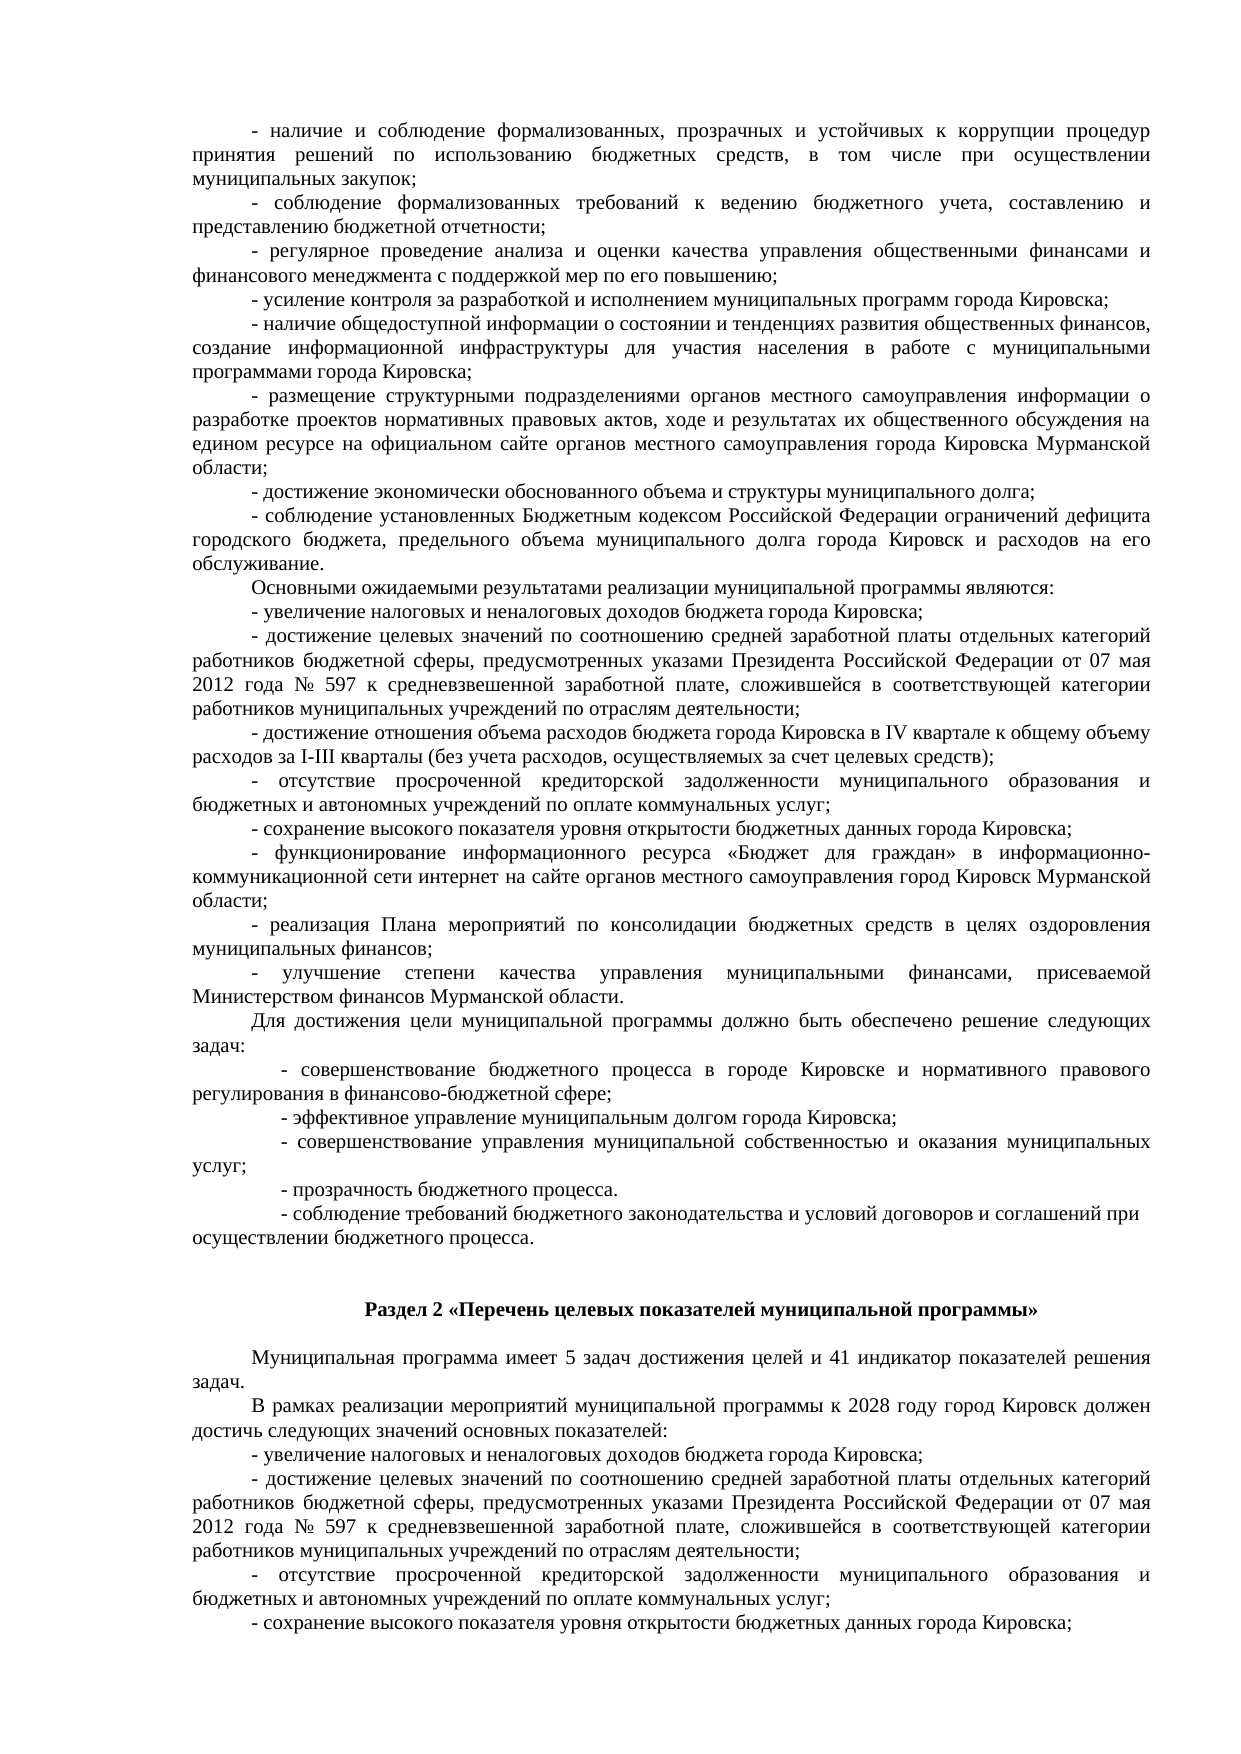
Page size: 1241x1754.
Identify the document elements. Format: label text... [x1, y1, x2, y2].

text - наличие общедоступной информации о состоянии и тенденциях развития общественных финансов, создание информационной инфраструктуры для участия населения в работе с муниципальными программами города Кировска; [192, 311, 1152, 383]
text Основными ожидаемыми результатами реализации муниципальной программы являются: [192, 575, 1152, 599]
list - совершенствование бюджетного процесса в городе Кировске и нормативного правового регулирования в финансово-бюджетной сфере; [192, 1057, 1152, 1105]
list - увеличение налоговых и неналоговых доходов бюджета города Кировска; [192, 1442, 1152, 1466]
text Для достижения цели муниципальной программы должно быть обеспечено решение следующих задач: [192, 1008, 1152, 1057]
text В рамках реализации мероприятий муниципальной программы к 2028 году город Кировск должен достичь следующих значений основных показателей: [192, 1393, 1152, 1442]
text Раздел 2 «Перечень целевых показателей муниципальной программы» [192, 1297, 1152, 1321]
list - реализация Плана мероприятий по консолидации бюджетных средств в целях оздоровления муниципальных финансов; [192, 912, 1152, 960]
text - размещение структурными подразделениями органов местного самоуправления информации о разработке проектов нормативных правовых актов, ходе и результатах их общественного обсуждения на едином ресурсе на официальном сайте органов местного самоуправления города Кировска Мурманской области; [192, 383, 1152, 479]
text - наличие и соблюдение формализованных, прозрачных и устойчивых к коррупции процедур принятия решений по использованию бюджетных средств, в том числе при осуществлении муниципальных закупок; [192, 118, 1152, 190]
list - функционирование информационного ресурса «Бюджет для граждан» в информационно-коммуникационной сети интернет на сайте органов местного самоуправления город Кировск Мурманской области; [192, 840, 1152, 912]
text - соблюдение требований бюджетного законодательства и условий договоров и соглашений при осуществлении бюджетного процесса. [192, 1201, 1152, 1249]
text - регулярное проведение анализа и оценки качества управления общественными финансами и финансового менеджмента с поддержкой мер по его повышению; [192, 238, 1152, 287]
list - отсутствие просроченной кредиторской задолженности муниципального образования и бюджетных и автономных учреждений по оплате коммунальных услуг; [192, 768, 1152, 816]
list - достижение целевых значений по соотношению средней заработной платы отдельных категорий работников бюджетной сферы, предусмотренных указами Президента Российской Федерации от 07 мая 2012 года № 597 к средневзвешенной заработной плате, сложившейся в соответствующей категории работников муниципальных учреждений по отраслям деятельности; [192, 1466, 1152, 1562]
text - достижение экономически обоснованного объема и структуры муниципального долга; [192, 479, 1152, 503]
list - сохранение высокого показателя уровня открытости бюджетных данных города Кировска; [192, 816, 1152, 840]
list - достижение целевых значений по соотношению средней заработной платы отдельных категорий работников бюджетной сферы, предусмотренных указами Президента Российской Федерации от 07 мая 2012 года № 597 к средневзвешенной заработной плате, сложившейся в соответствующей категории работников муниципальных учреждений по отраслям деятельности; [192, 623, 1152, 720]
list - увеличение налоговых и неналоговых доходов бюджета города Кировска; [192, 599, 1152, 623]
list - сохранение высокого показателя уровня открытости бюджетных данных города Кировска; [192, 1610, 1152, 1634]
list - достижение отношения объема расходов бюджета города Кировска в IV квартале к общему объему расходов за I-III кварталы (без учета расходов, осуществляемых за счет целевых средств); [192, 720, 1152, 768]
text - улучшение степени качества управления муниципальными финансами, присеваемой Министерством финансов Мурманской области. [192, 960, 1152, 1008]
text - соблюдение формализованных требований к ведению бюджетного учета, составлению и представлению бюджетной отчетности; [192, 190, 1152, 238]
list - совершенствование управления муниципальной собственностью и оказания муниципальных услуг; [192, 1129, 1152, 1177]
text Муниципальная программа имеет 5 задач достижения целей и 41 индикатор показателей решения задач. [192, 1345, 1152, 1393]
text - усиление контроля за разработкой и исполнением муниципальных программ города Кировска; [192, 287, 1152, 311]
list - эффективное управление муниципальным долгом города Кировска; [192, 1105, 1152, 1129]
list - прозрачность бюджетного процесса. [192, 1177, 1152, 1201]
text - соблюдение установленных Бюджетным кодексом Российской Федерации ограничений дефицита городского бюджета, предельного объема муниципального долга города Кировск и расходов на его обслуживание. [192, 503, 1152, 575]
list - отсутствие просроченной кредиторской задолженности муниципального образования и бюджетных и автономных учреждений по оплате коммунальных услуг; [192, 1562, 1152, 1610]
